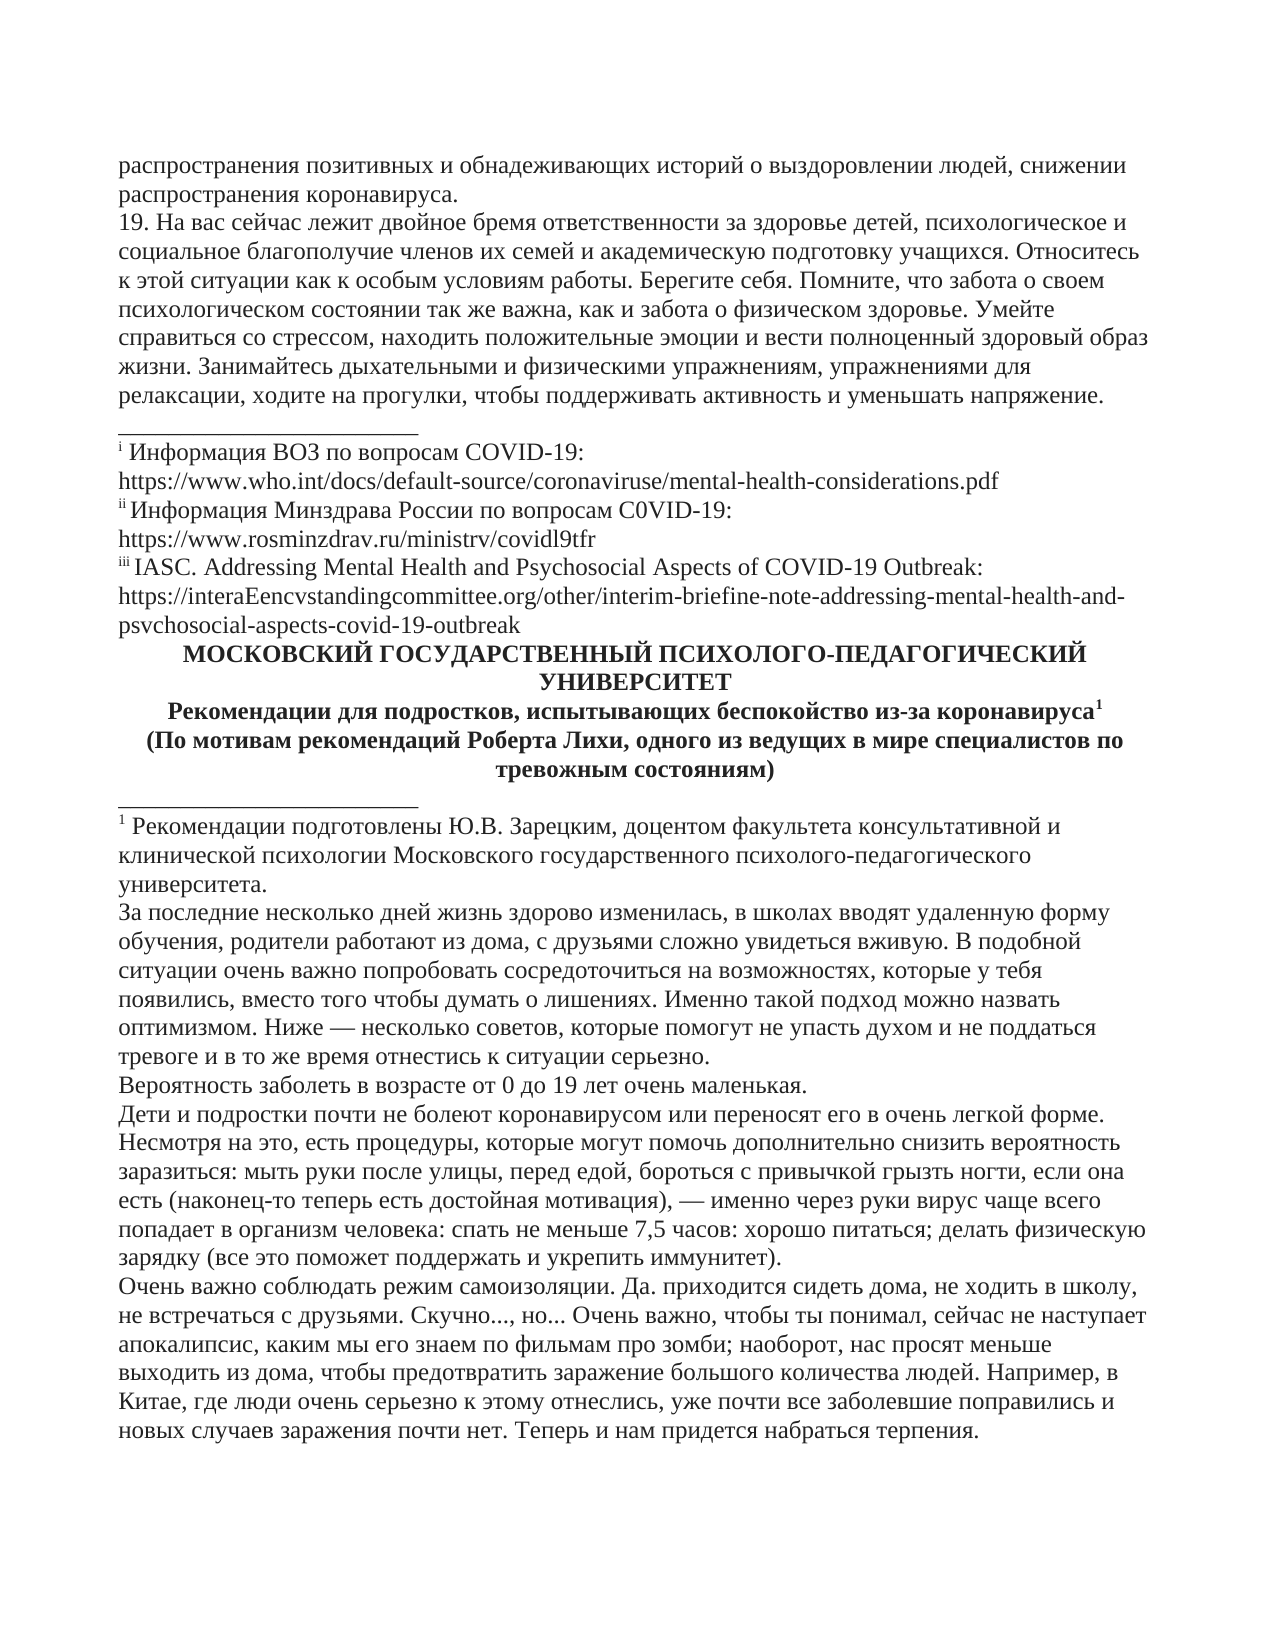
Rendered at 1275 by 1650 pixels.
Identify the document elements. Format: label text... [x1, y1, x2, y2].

text ________________________ i Информация ВОЗ по вопросам COVID-19: https://www.who.int/docs/default-source/coronaviruse/mental-health-considerations.pdf ii Информация Минздрава России по вопросам C0VID-19: https://www.rosminzdrav.ru/ministrv/covidl9tfr iii IASC. Addressing Mental Health and Psychosocial Aspects of COVID-19 Outbreak: https://interaEencvstandingcommittee.org/other/interim-briefine-note-addressing-mental-health-and-psvchosocial-aspects-covid-19-outbreak [118, 409, 1152, 639]
text За последние несколько дней жизнь здорово изменилась, в школах вводят удаленную форму обучения, родители работают из дома, с друзьями сложно увидеться вживую. В подобной ситуации очень важно попробовать сосредоточиться на возможностях, которые у тебя появились, вместо того чтобы думать о лишениях. Именно такой подход можно назвать оптимизмом. Ниже — несколько советов, которые помогут не упасть духом и не поддаться тревоге и в то же время отнестись к ситуации серьезно. [118, 897, 1152, 1070]
text ________________________ 1 Рекомендации подготовлены Ю.В. Зарецким, доцентом факультета консультативной и клинической психологии Московского государственного психолого-педагогического университета. [118, 782, 1152, 897]
text Вероятность заболеть в возрасте от 0 до 19 лет очень маленькая. [118, 1070, 1152, 1099]
text Дети и подростки почти не болеют коронавирусом или переносят его в очень легкой форме. [118, 1099, 1152, 1127]
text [118, 150, 1152, 207]
text МОСКОВСКИЙ ГОСУДАРСТВЕННЫЙ ПСИХОЛОГО-ПЕДАГОГИЧЕСКИЙ УНИВЕРСИТЕТ [118, 639, 1152, 696]
text Несмотря на это, есть процедуры, которые могут помочь дополнительно снизить вероятность заразиться: мыть руки после улицы, перед едой, бороться с привычкой грызть ногти, если она есть (наконец-то теперь есть достойная мотивация), — именно через руки вирус чаще всего попадает в организм человека: спать не меньше 7,5 часов: хорошо питаться; делать физическую зарядку (все это поможет поддержать и укрепить иммунитет). [118, 1127, 1152, 1271]
text Рекомендации для подростков, испытывающих беспокойство из-за коронавируса1 [118, 696, 1152, 725]
text (По мотивам рекомендаций Роберта Лихи, одного из ведущих в мире специалистов по тревожным состояниям) [118, 725, 1152, 782]
text Очень важно соблюдать режим самоизоляции. Да. приходится сидеть дома, не ходить в школу, не встречаться с друзьями. Скучно..., но... Очень важно, чтобы ты понимал, сейчас не наступает апокалипсис, каким мы его знаем по фильмам про зомби; наоборот, нас просят меньше выходить из дома, чтобы предотвратить заражение большого количества людей. Например, в Китае, где люди очень серьезно к этому отнеслись, уже почти все заболевшие поправились и новых случаев заражения почти нет. Теперь и нам придется набраться терпения. [118, 1271, 1152, 1444]
text 19. На вас сейчас лежит двойное бремя ответственности за здоровье детей, психологическое и социальное благополучие членов их семей и академическую подготовку учащихся. Относитесь к этой ситуации как к особым условиям работы. Берегите себя. Помните, что забота о своем психологическом состоянии так же важна, как и забота о физическом здоровье. Умейте справиться со стрессом, находить положительные эмоции и вести полноценный здоровый образ жизни. Занимайтесь дыхательными и физическими упражнениям, упражнениями для релаксации, ходите на прогулки, чтобы поддерживать активность и уменьшать напряжение. [118, 207, 1152, 409]
